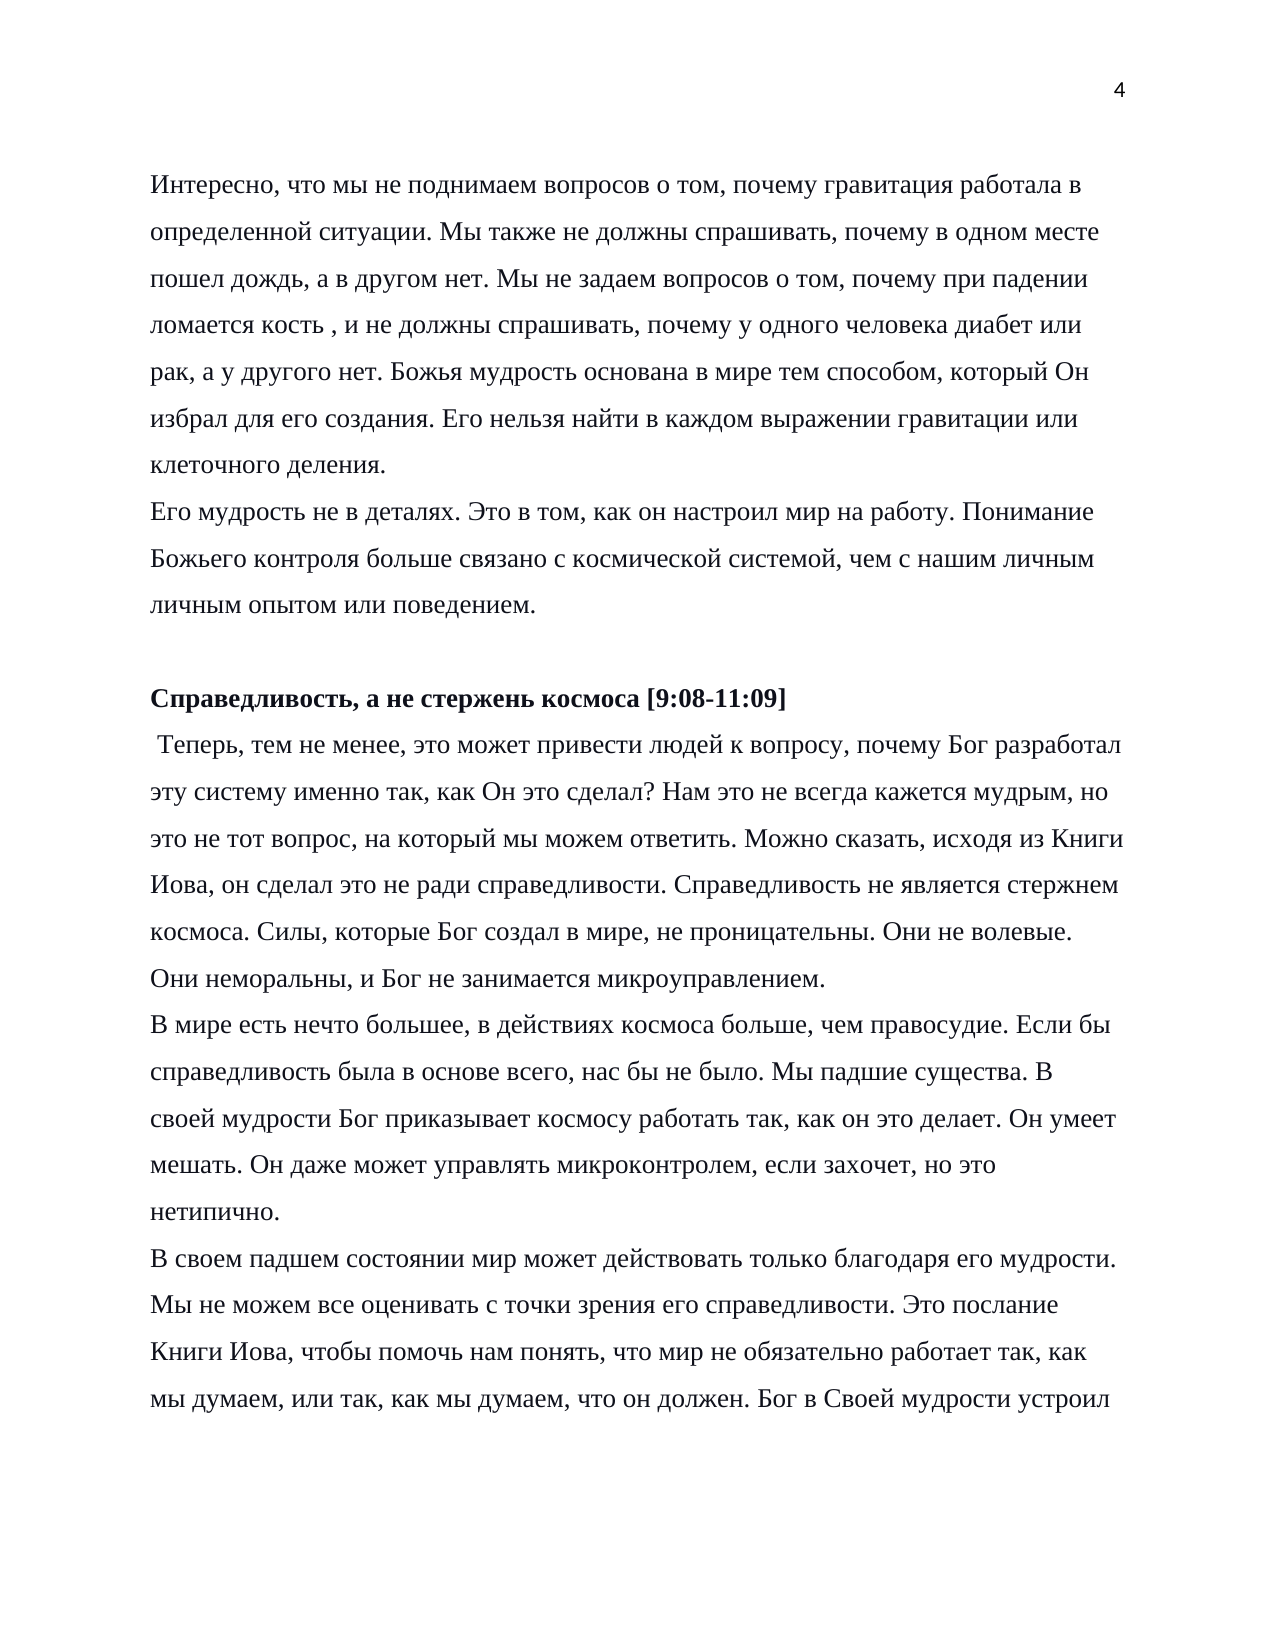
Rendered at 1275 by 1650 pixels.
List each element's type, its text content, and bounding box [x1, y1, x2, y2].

text Его мудрость не в деталях. Это в том, как он настроил мир на работу. Понимание Божьего контроля больше связано с космической системой, чем с нашим личным личным опытом или поведением. [150, 495, 1125, 620]
text В мире есть нечто большее, в действиях космоса больше, чем правосудие. Если бы справедливость была в основе всего, нас бы не было. Мы падшие существа. В своей мудрости Бог приказывает космосу работать так, как он это делает. Он умеет мешать. Он даже может управлять микроконтролем, если захочет, но это нетипично. [150, 1009, 1125, 1226]
text Интересно, что мы не поднимаем вопросов о том, почему гравитация работала в определенной ситуации. Мы также не должны спрашивать, почему в одном месте пошел дождь, а в другом нет. Мы не задаем вопросов о том, почему при падении ломается кость , и не должны спрашивать, почему у одного человека диабет или рак, а у другого нет. Божья мудрость основана в мире тем способом, который Он избрал для его создания. Его нельзя найти в каждом выражении гравитации или клеточного деления. [150, 169, 1125, 480]
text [150, 1242, 1125, 1413]
text Теперь, тем не менее, это может привести людей к вопросу, почему Бог разработал эту систему именно так, как Он это сделал? Нам это не всегда кажется мудрым, но это не тот вопрос, на который мы можем ответить. Можно сказать, исходя из Книги Иова, он сделал это не ради справедливости. Справедливость не является стержнем космоса. Силы, которые Бог создал в мире, не проницательны. Они не волевые. Они неморальны, и Бог не занимается микроуправлением. [150, 729, 1125, 993]
text Справедливость, а не стержень космоса [9:08-11:09] [150, 682, 1125, 713]
